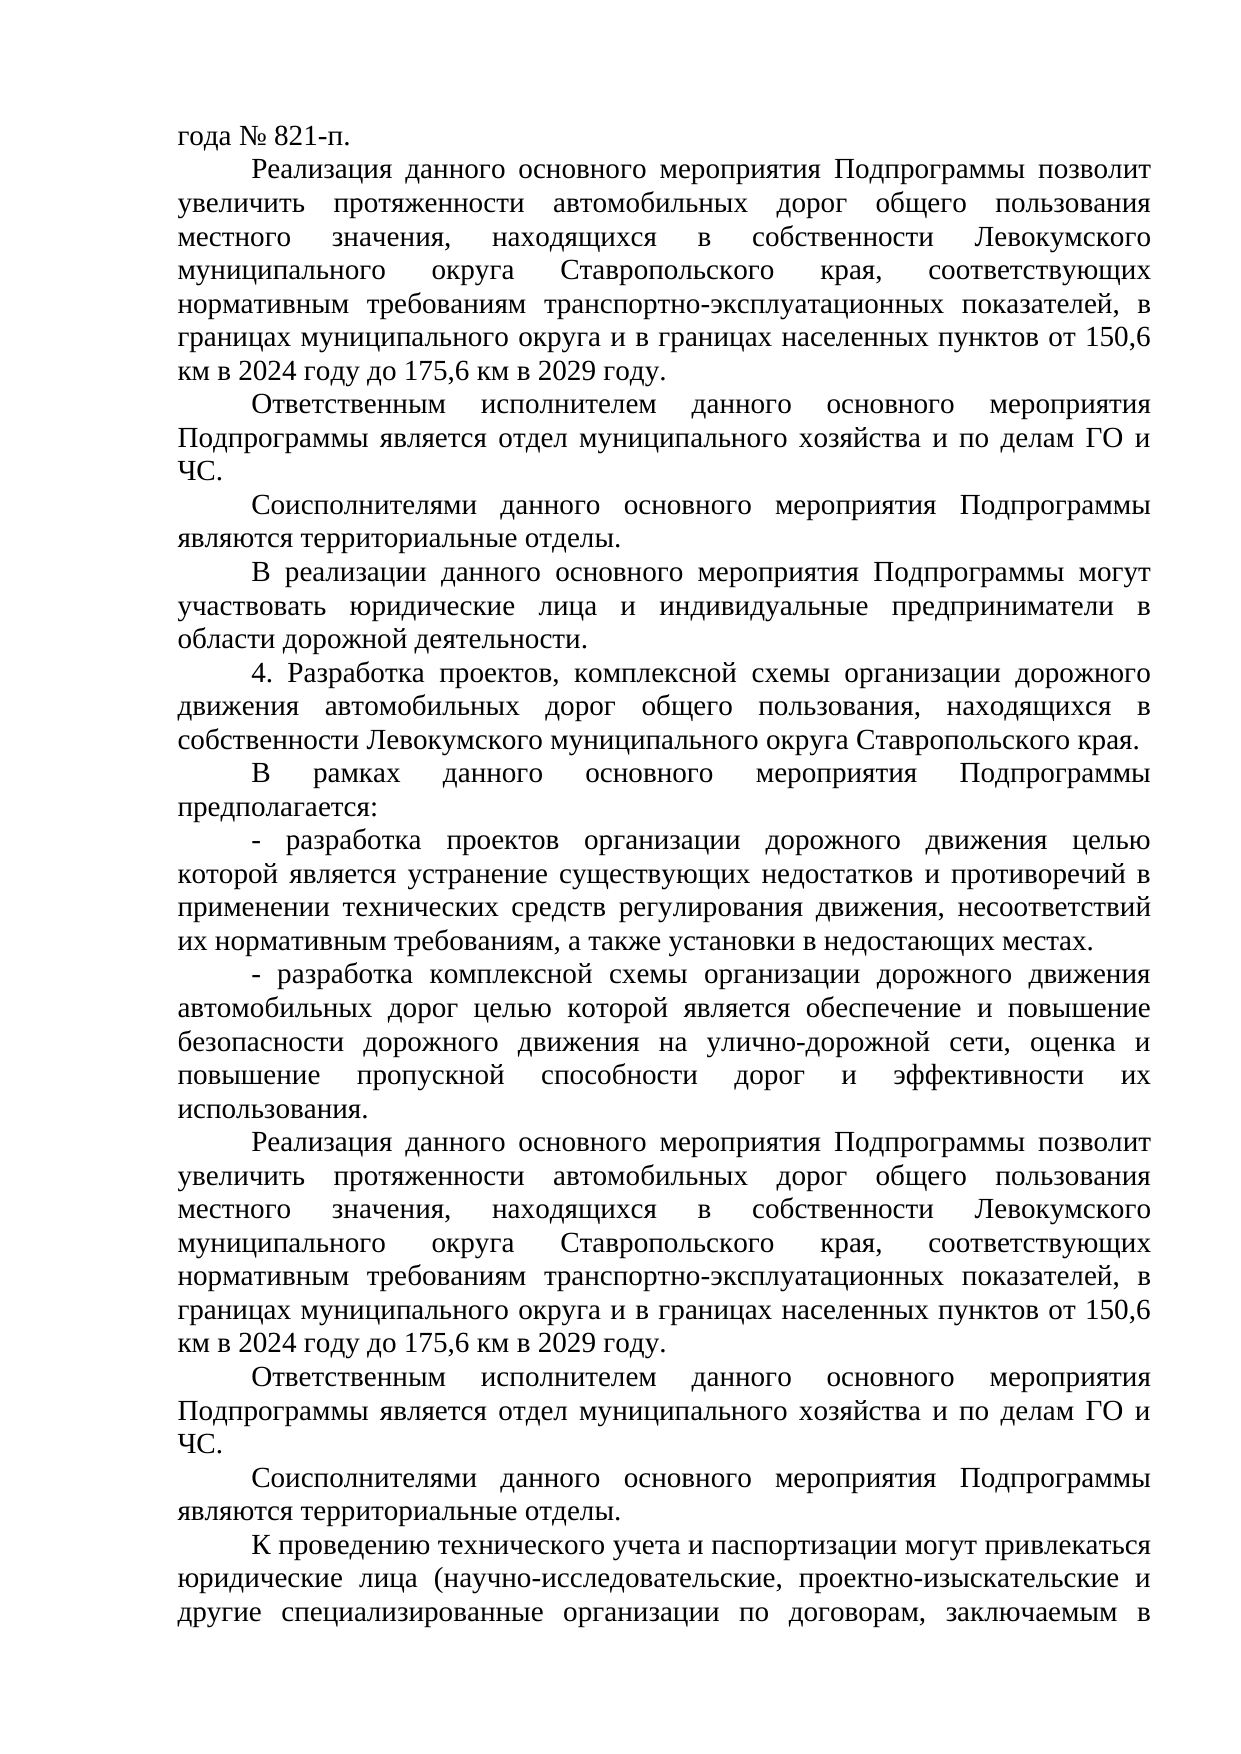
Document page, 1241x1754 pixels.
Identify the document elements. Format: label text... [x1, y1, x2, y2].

text Ответственным исполнителем данного основного мероприятия Подпрограммы является отдел муниципального хозяйства и по делам ГО и ЧС. [177, 1359, 1152, 1460]
text - разработка комплексной схемы организации дорожного движения автомобильных дорог целью которой является обеспечение и повышение безопасности дорожного движения на улично-дорожной сети, оценка и повышение пропускной способности дорог и эффективности их использования. [177, 957, 1152, 1124]
text В рамках данного основного мероприятия Подпрограммы предполагается: [177, 755, 1152, 822]
text - разработка проектов организации дорожного движения целью которой является устранение существующих недостатков и противоречий в применении технических средств регулирования движения, несоответствий их нормативным требованиям, а также установки в недостающих местах. [177, 822, 1152, 957]
text Соисполнителями данного основного мероприятия Подпрограммы являются территориальные отделы. [177, 487, 1152, 554]
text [177, 1527, 1152, 1627]
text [177, 118, 1152, 152]
text В реализации данного основного мероприятия Подпрограммы могут участвовать юридические лица и индивидуальные предприниматели в области дорожной деятельности. [177, 554, 1152, 655]
text Ответственным исполнителем данного основного мероприятия Подпрограммы является отдел муниципального хозяйства и по делам ГО и ЧС. [177, 386, 1152, 487]
text Соисполнителями данного основного мероприятия Подпрограммы являются территориальные отделы. [177, 1460, 1152, 1527]
text 4. Разработка проектов, комплексной схемы организации дорожного движения автомобильных дорог общего пользования, находящихся в собственности Левокумского муниципального округа Ставропольского края. [177, 655, 1152, 755]
